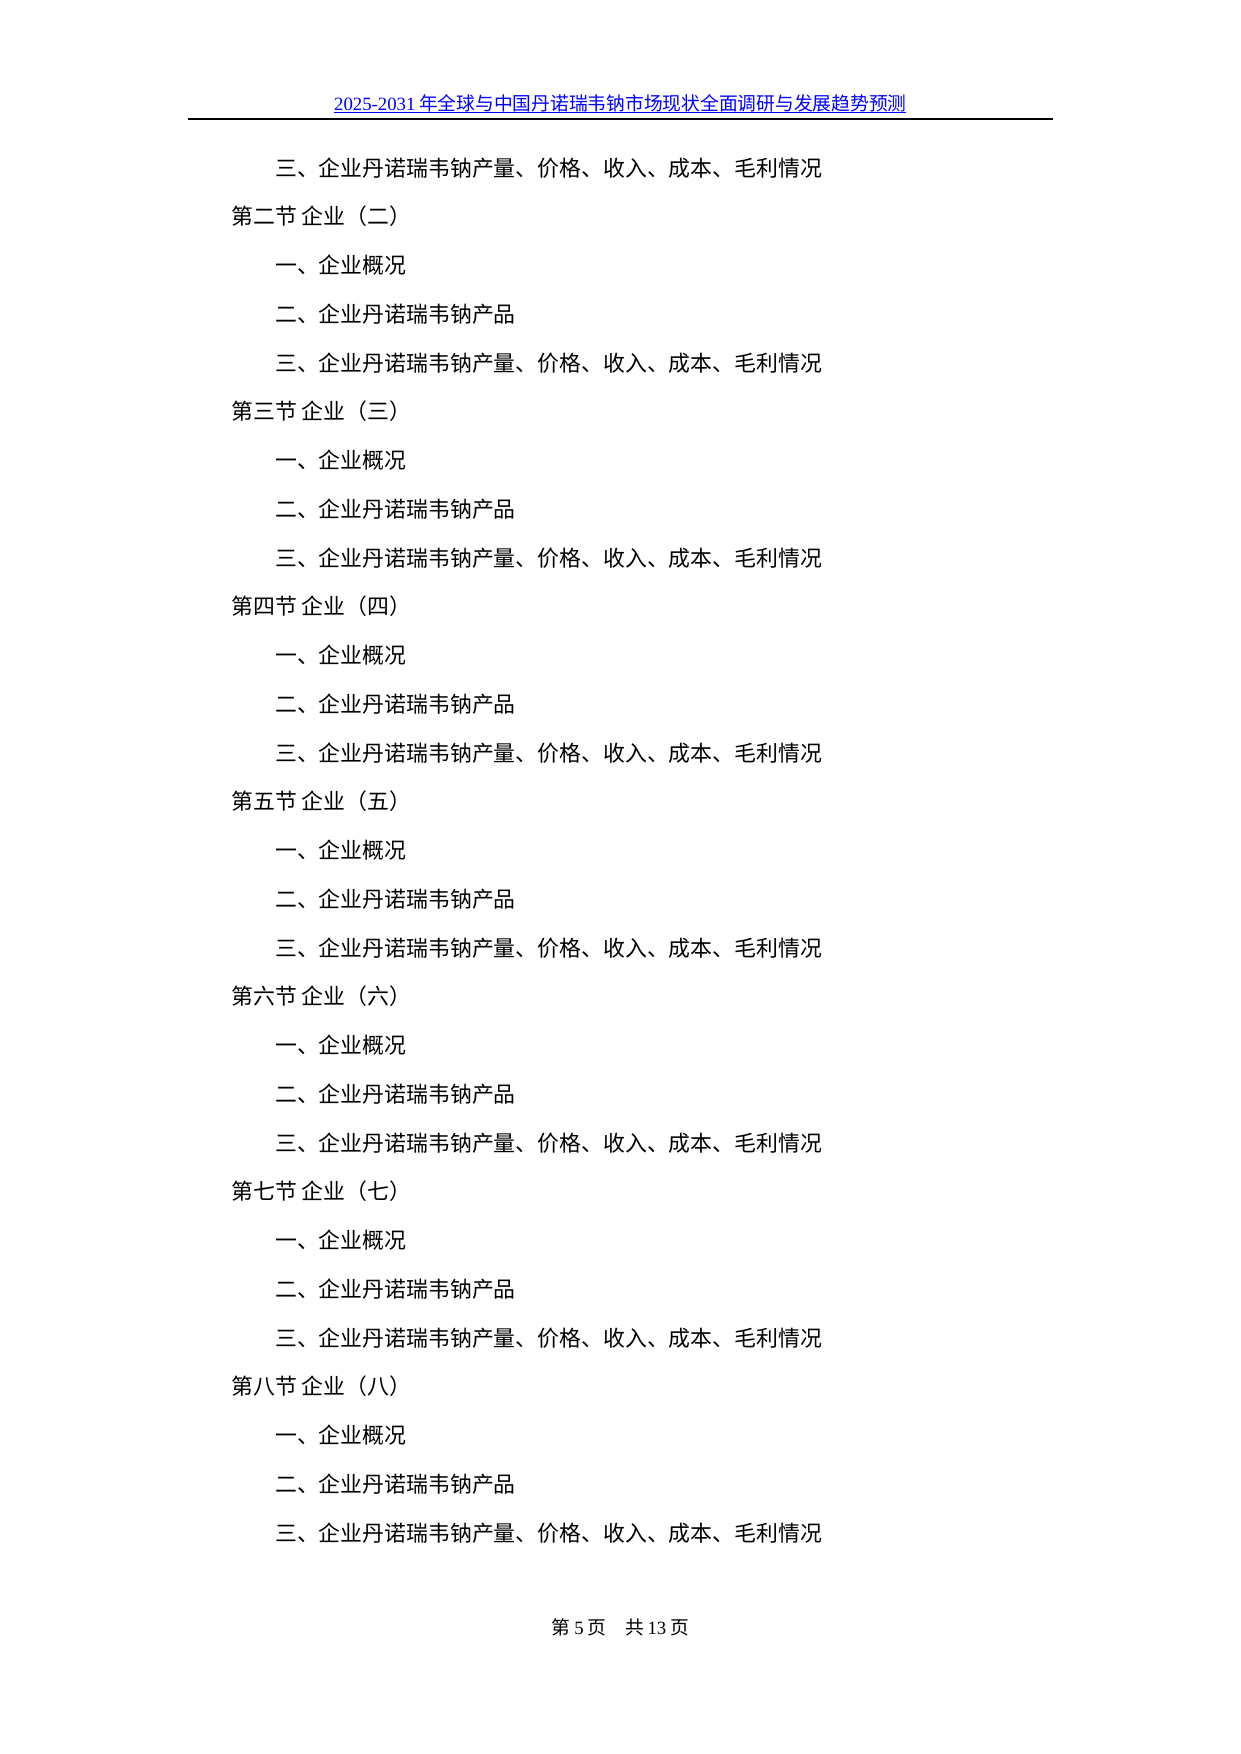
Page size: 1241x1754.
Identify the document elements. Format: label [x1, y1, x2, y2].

text [187, 150, 1053, 1548]
